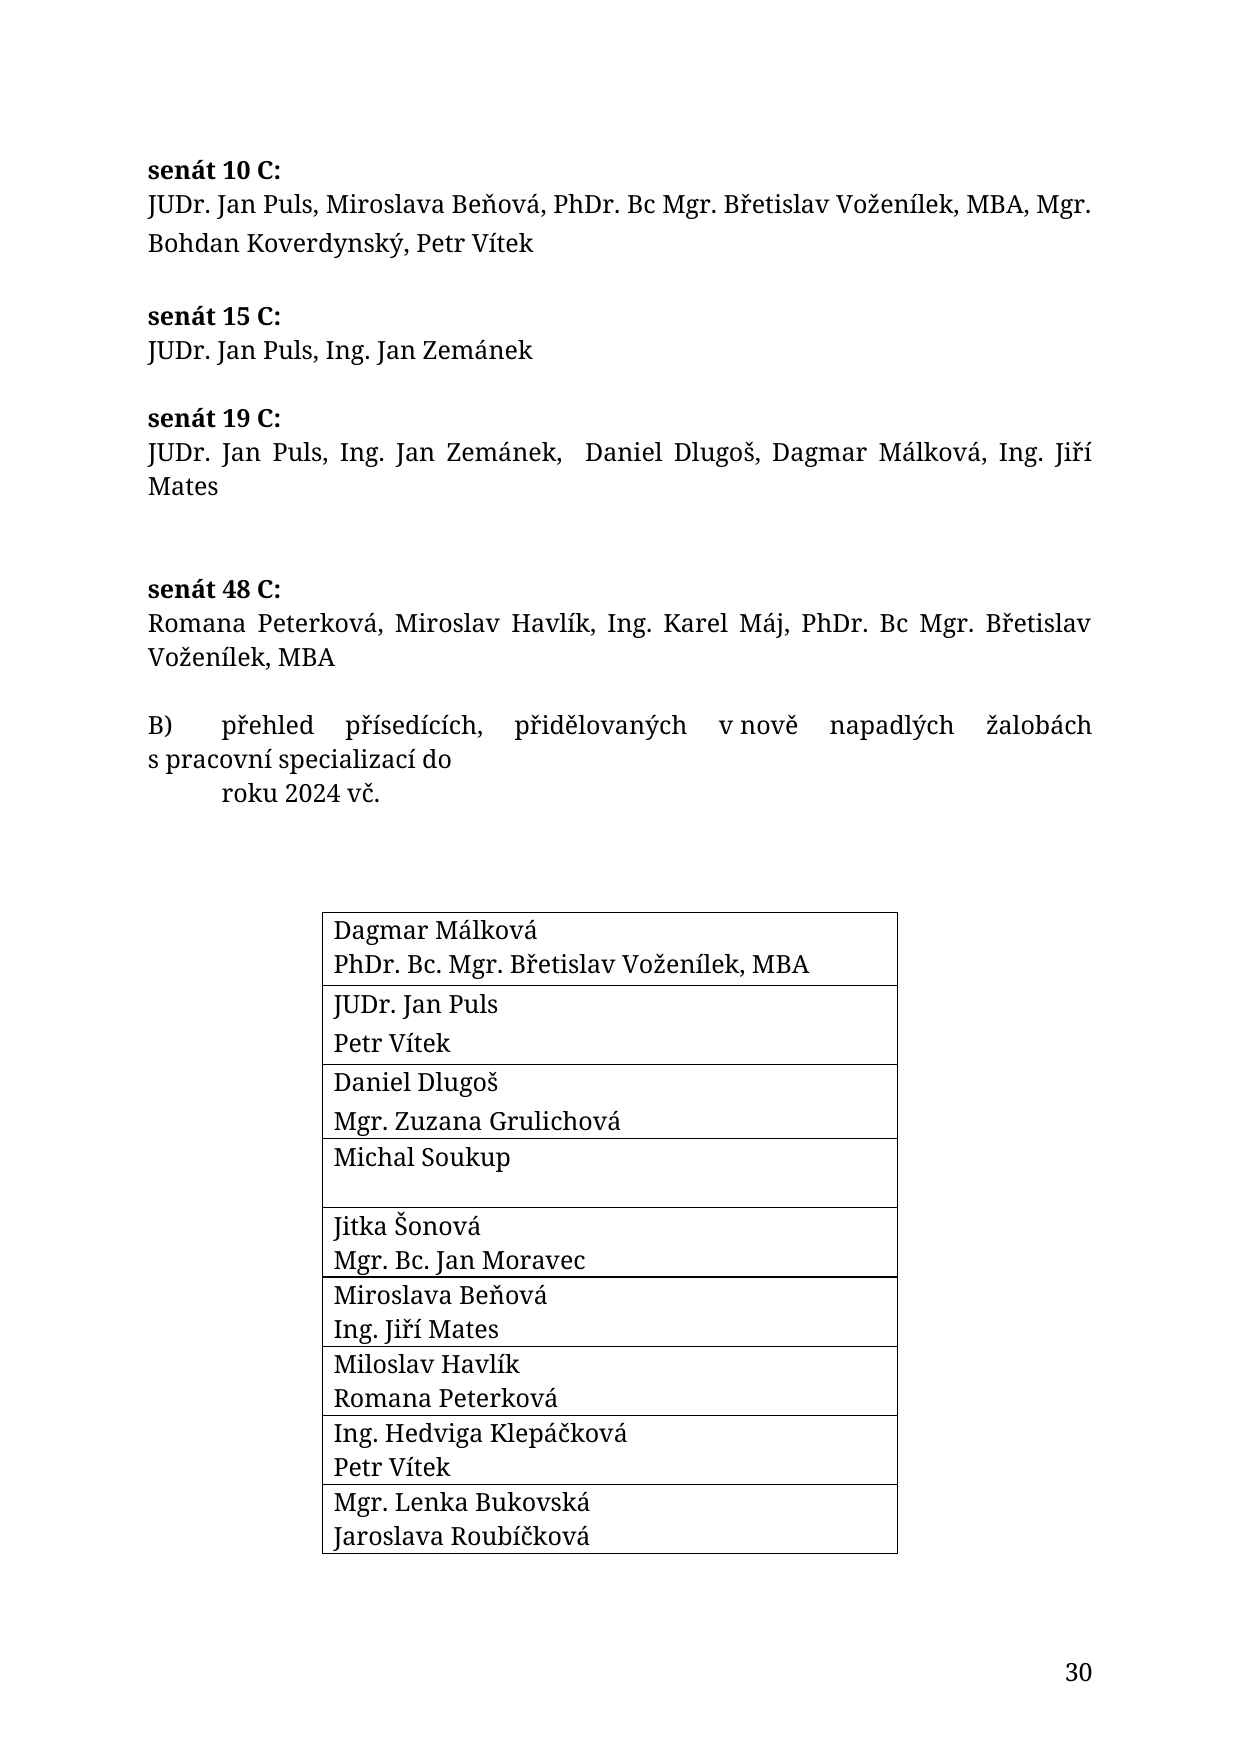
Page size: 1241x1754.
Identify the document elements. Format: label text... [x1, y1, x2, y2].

table_cell Miloslav Havlík Romana Peterková [323, 1347, 897, 1415]
text JUDr. Jan Puls, Ing. Jan Zemánek [148, 333, 1092, 367]
table_cell Miroslava Beňová Ing. Jiří Mates [323, 1278, 897, 1346]
text Romana Peterková, Miroslav Havlík, Ing. Karel Máj, PhDr. Bc Mgr. Břetislav Voženílek, MBA [148, 605, 1092, 673]
text senát 48 C: [148, 571, 1092, 605]
table_cell JUDr. Jan Puls Petr Vítek [323, 986, 897, 1064]
text JUDr. Jan Puls, Ing. Jan Zemánek, Daniel Dlugoš, Dagmar Málková, Ing. Jiří Mates [148, 435, 1092, 503]
table_header Dagmar Málková PhDr. Bc. Mgr. Břetislav Voženílek, MBA [323, 913, 897, 985]
text senát 15 C: [148, 299, 1092, 333]
text senát 19 C: [148, 401, 1092, 435]
table_cell Ing. Hedviga Klepáčková Petr Vítek [323, 1416, 897, 1484]
table_cell Mgr. Lenka Bukovská Jaroslava Roubíčková [323, 1485, 897, 1553]
text roku 2024 vč. [148, 776, 1092, 810]
table_cell Daniel Dlugoš Mgr. Zuzana Grulichová [323, 1065, 897, 1138]
text JUDr. Jan Puls, Miroslava Beňová, PhDr. Bc Mgr. Břetislav Voženílek, MBA, Mgr. Bohdan Koverdynský, Petr Vítek [148, 186, 1092, 259]
table_cell Jitka Šonová Mgr. Bc. Jan Moravec [323, 1208, 897, 1276]
list přehled přísedících, přidělovaných v nově napadlých žalobách s pracovní specializací do [148, 707, 1092, 776]
table_cell Michal Soukup [323, 1139, 897, 1207]
text senát 10 C: [148, 152, 1092, 186]
